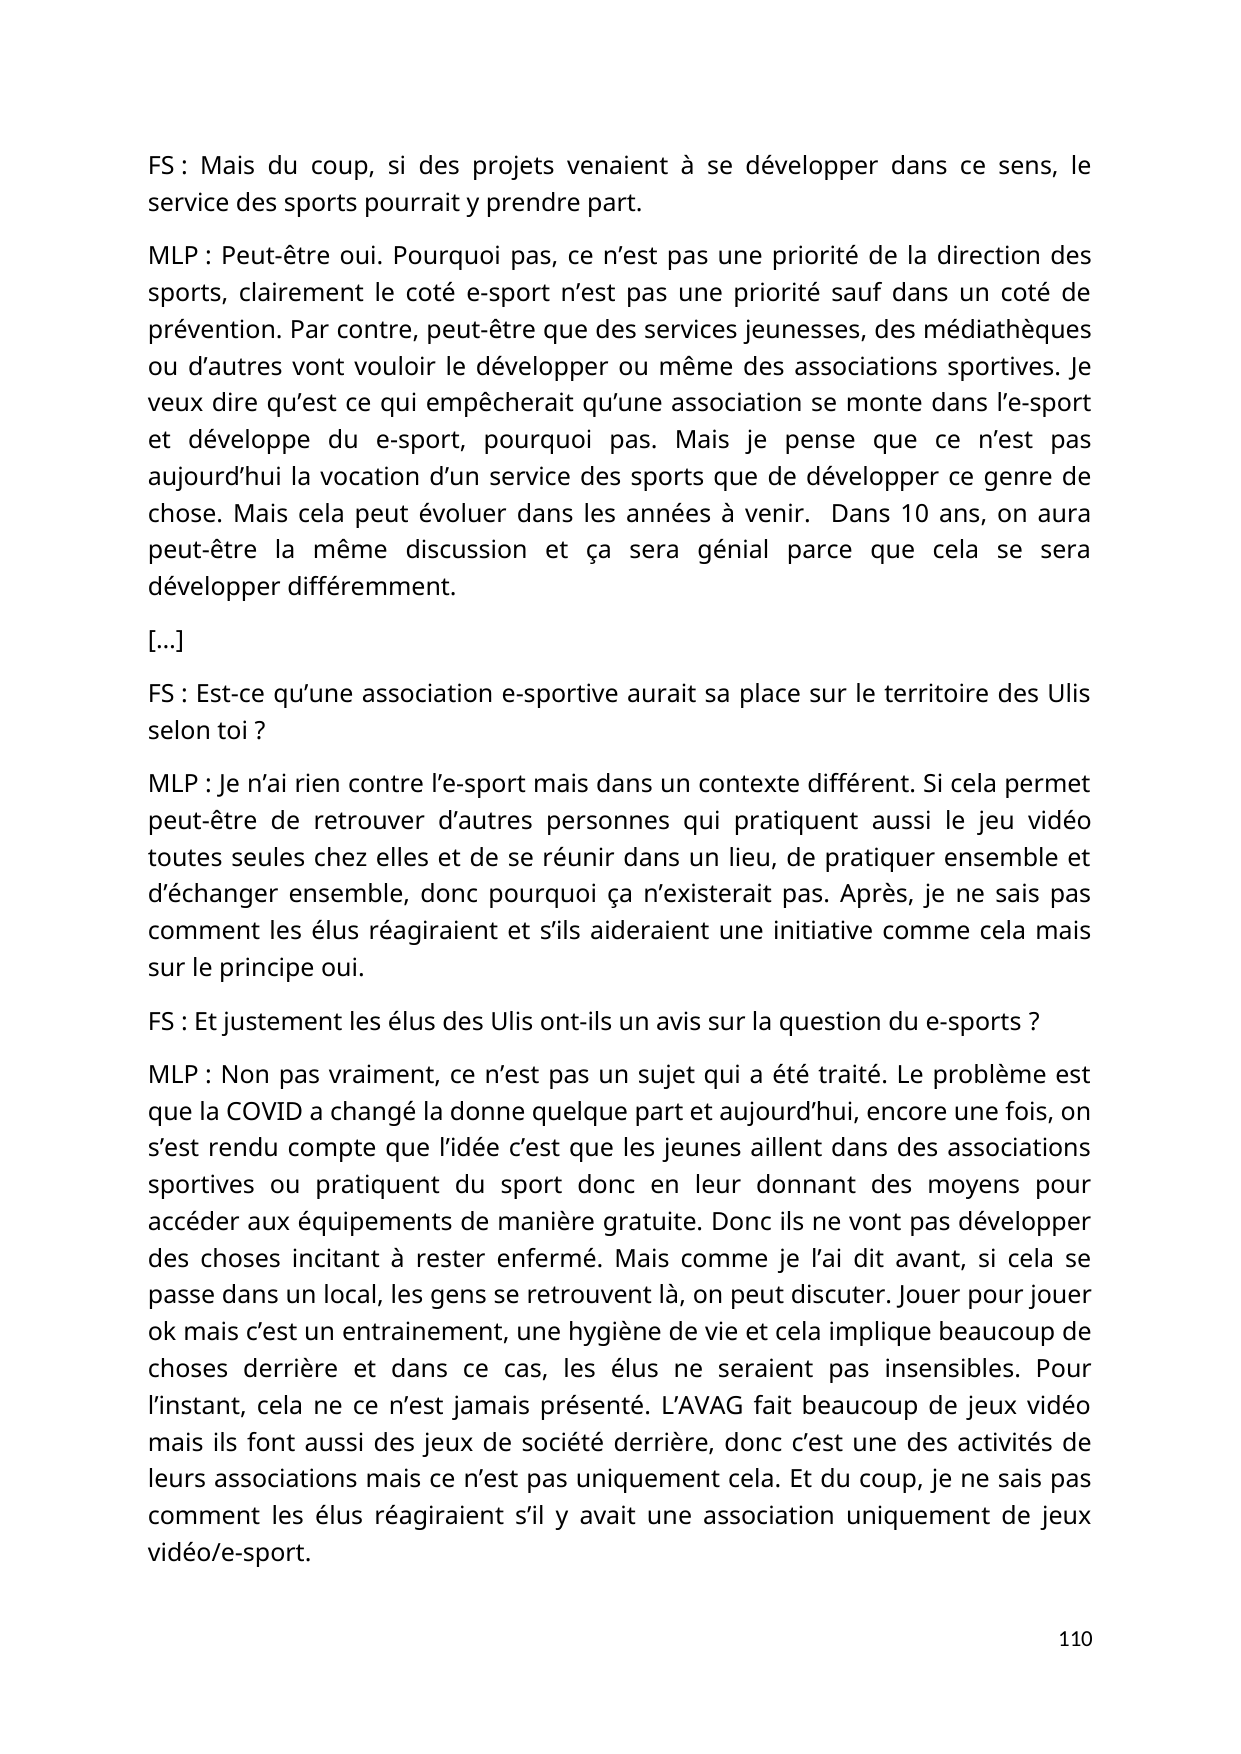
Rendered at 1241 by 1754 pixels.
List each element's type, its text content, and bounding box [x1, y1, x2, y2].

text […] [148, 622, 1093, 656]
text MLP : Non pas vraiment, ce n’est pas un sujet qui a été traité. Le problème est que la COVID a changé la donne quelque part et aujourd’hui, encore une fois, on s’est rendu compte que l’idée c’est que les jeunes aillent dans des associations sportives ou pratiquent du sport donc en leur donnant des moyens pour accéder aux équipements de manière gratuite. Donc ils ne vont pas développer des choses incitant à rester enfermé. Mais comme je l’ai dit avant, si cela se passe dans un local, les gens se retrouvent là, on peut discuter. Jouer pour jouer ok mais c’est un entrainement, une hygiène de vie et cela implique beaucoup de choses derrière et dans ce cas, les élus ne seraient pas insensibles. Pour l’instant, cela ne ce n’est jamais présenté. L’AVAG fait beaucoup de jeux vidéo mais ils font aussi des jeux de société derrière, donc c’est une des activités de leurs associations mais ce n’est pas uniquement cela. Et du coup, je ne sais pas comment les élus réagiraient s’il y avait une association uniquement de jeux vidéo/e-sport. [148, 1057, 1093, 1569]
text MLP : Je n’ai rien contre l’e-sport mais dans un contexte différent. Si cela permet peut-être de retrouver d’autres personnes qui pratiquent aussi le jeu vidéo toutes seules chez elles et de se réunir dans un lieu, de pratiquer ensemble et d’échanger ensemble, donc pourquoi ça n’existerait pas. Après, je ne sais pas comment les élus réagiraient et s’ils aideraient une initiative comme cela mais sur le principe oui. [148, 766, 1093, 984]
text FS : Mais du coup, si des projets venaient à se développer dans ce sens, le service des sports pourrait y prendre part. [148, 148, 1093, 218]
text FS : Est-ce qu’une association e-sportive aurait sa place sur le territoire des Ulis selon toi ? [148, 676, 1093, 746]
text MLP : Peut-être oui. Pourquoi pas, ce n’est pas une priorité de la direction des sports, clairement le coté e-sport n’est pas une priorité sauf dans un coté de prévention. Par contre, peut-être que des services jeunesses, des médiathèques ou d’autres vont vouloir le développer ou même des associations sportives. Je veux dire qu’est ce qui empêcherait qu’une association se monte dans l’e-sport et développe du e-sport, pourquoi pas. Mais je pense que ce n’est pas aujourd’hui la vocation d’un service des sports que de développer ce genre de chose. Mais cela peut évoluer dans les années à venir. Dans 10 ans, on aura peut-être la même discussion et ça sera génial parce que cela se sera développer différemment. [148, 238, 1093, 603]
text FS : Et justement les élus des Ulis ont-ils un avis sur la question du e-sports ? [148, 1003, 1093, 1037]
